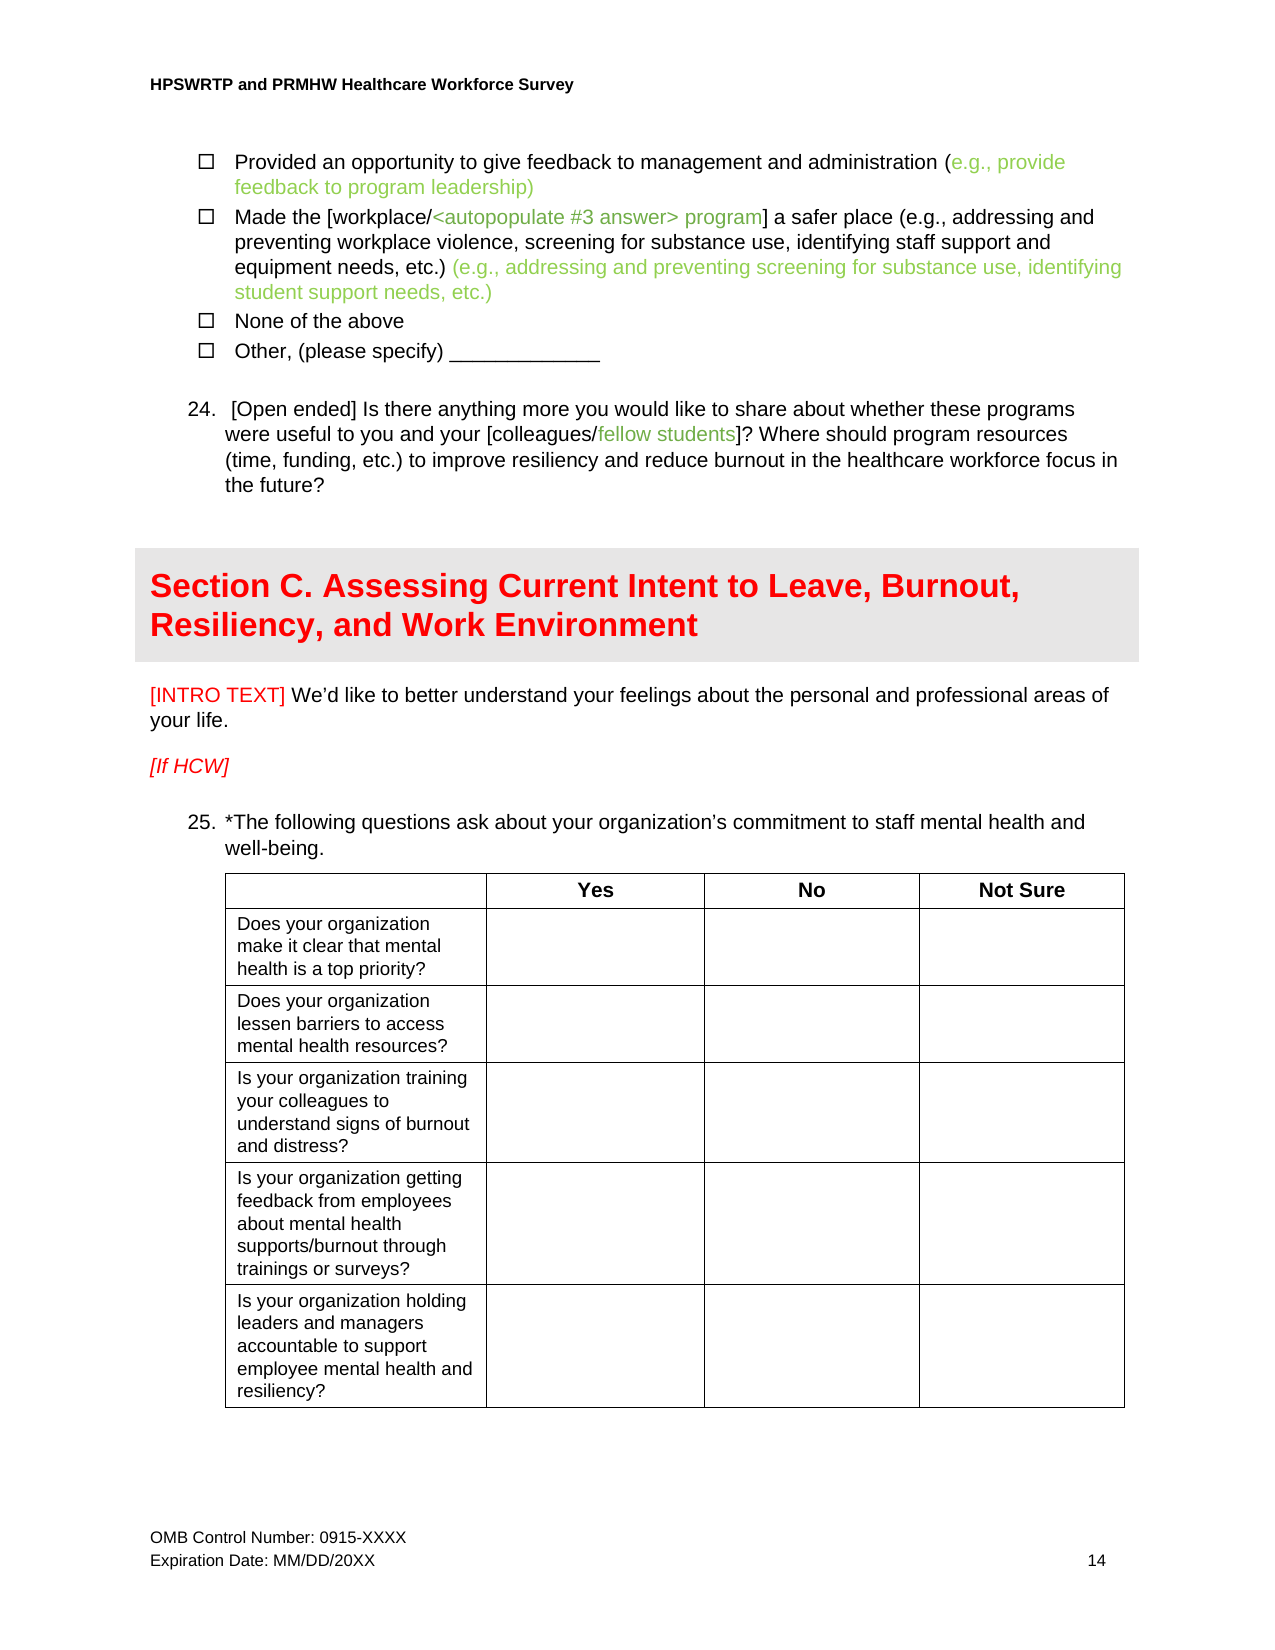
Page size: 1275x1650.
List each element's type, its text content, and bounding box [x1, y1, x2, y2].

table_cell Does your organization make it clear that mental health is a top priority? [226, 909, 486, 985]
table_cell [487, 1163, 704, 1284]
table_cell [487, 1063, 704, 1162]
table_cell [920, 909, 1124, 985]
table_cell [705, 1163, 919, 1284]
table_header [226, 874, 486, 907]
table_cell Is your organization training your colleagues to understand signs of burnout and distress? [226, 1063, 486, 1162]
text [If HCW] [150, 754, 1125, 778]
table_cell [920, 986, 1124, 1062]
table_cell [705, 1063, 919, 1162]
subtitle Section C. Assessing Current Intent to Leave, Burnout, Resiliency, and Work Environment [142, 554, 1133, 656]
table_header Yes [487, 874, 704, 907]
text None of the above [197, 309, 1125, 333]
list *The following questions ask about your organization’s commitment to staff mental health and well-being. [187, 810, 1125, 859]
table_cell Is your organization holding leaders and managers accountable to support employee mental health and resiliency? [226, 1285, 486, 1407]
table_cell [487, 986, 704, 1062]
table_cell Does your organization lessen barriers to access mental health resources? [226, 986, 486, 1062]
table_cell [487, 1285, 704, 1407]
list [Open ended] Is there anything more you would like to share about whether these programs were useful to you and your [colleagues/fellow students]? Where should program resources (time, funding, etc.) to improve resiliency and reduce burnout in the healthcare workforce focus in the future? [187, 397, 1125, 496]
table_cell [705, 986, 919, 1062]
table_header No [705, 874, 919, 907]
table_header Not Sure [920, 874, 1124, 907]
text Made the [workplace/<autopopulate #3 answer> program] a safer place (e.g., addressing and preventing workplace violence, screening for substance use, identifying staff support and equipment needs, etc.) (e.g., addressing and preventing screening for substance use, identifying student support needs, etc.) [197, 204, 1125, 304]
text Other, (please specify) _____________ [197, 338, 1125, 363]
table_cell [705, 909, 919, 985]
text [INTRO TEXT] We’d like to better understand your feelings about the personal and professional areas of your life. [150, 683, 1125, 732]
table_cell [920, 1285, 1124, 1407]
table_cell [920, 1063, 1124, 1162]
table_cell [705, 1285, 919, 1407]
text Provided an opportunity to give feedback to management and administration (e.g., provide feedback to program leadership) [197, 150, 1125, 199]
table_cell [487, 909, 704, 985]
table_cell [920, 1163, 1124, 1284]
table_cell Is your organization getting feedback from employees about mental health supports/burnout through trainings or surveys? [226, 1163, 486, 1284]
